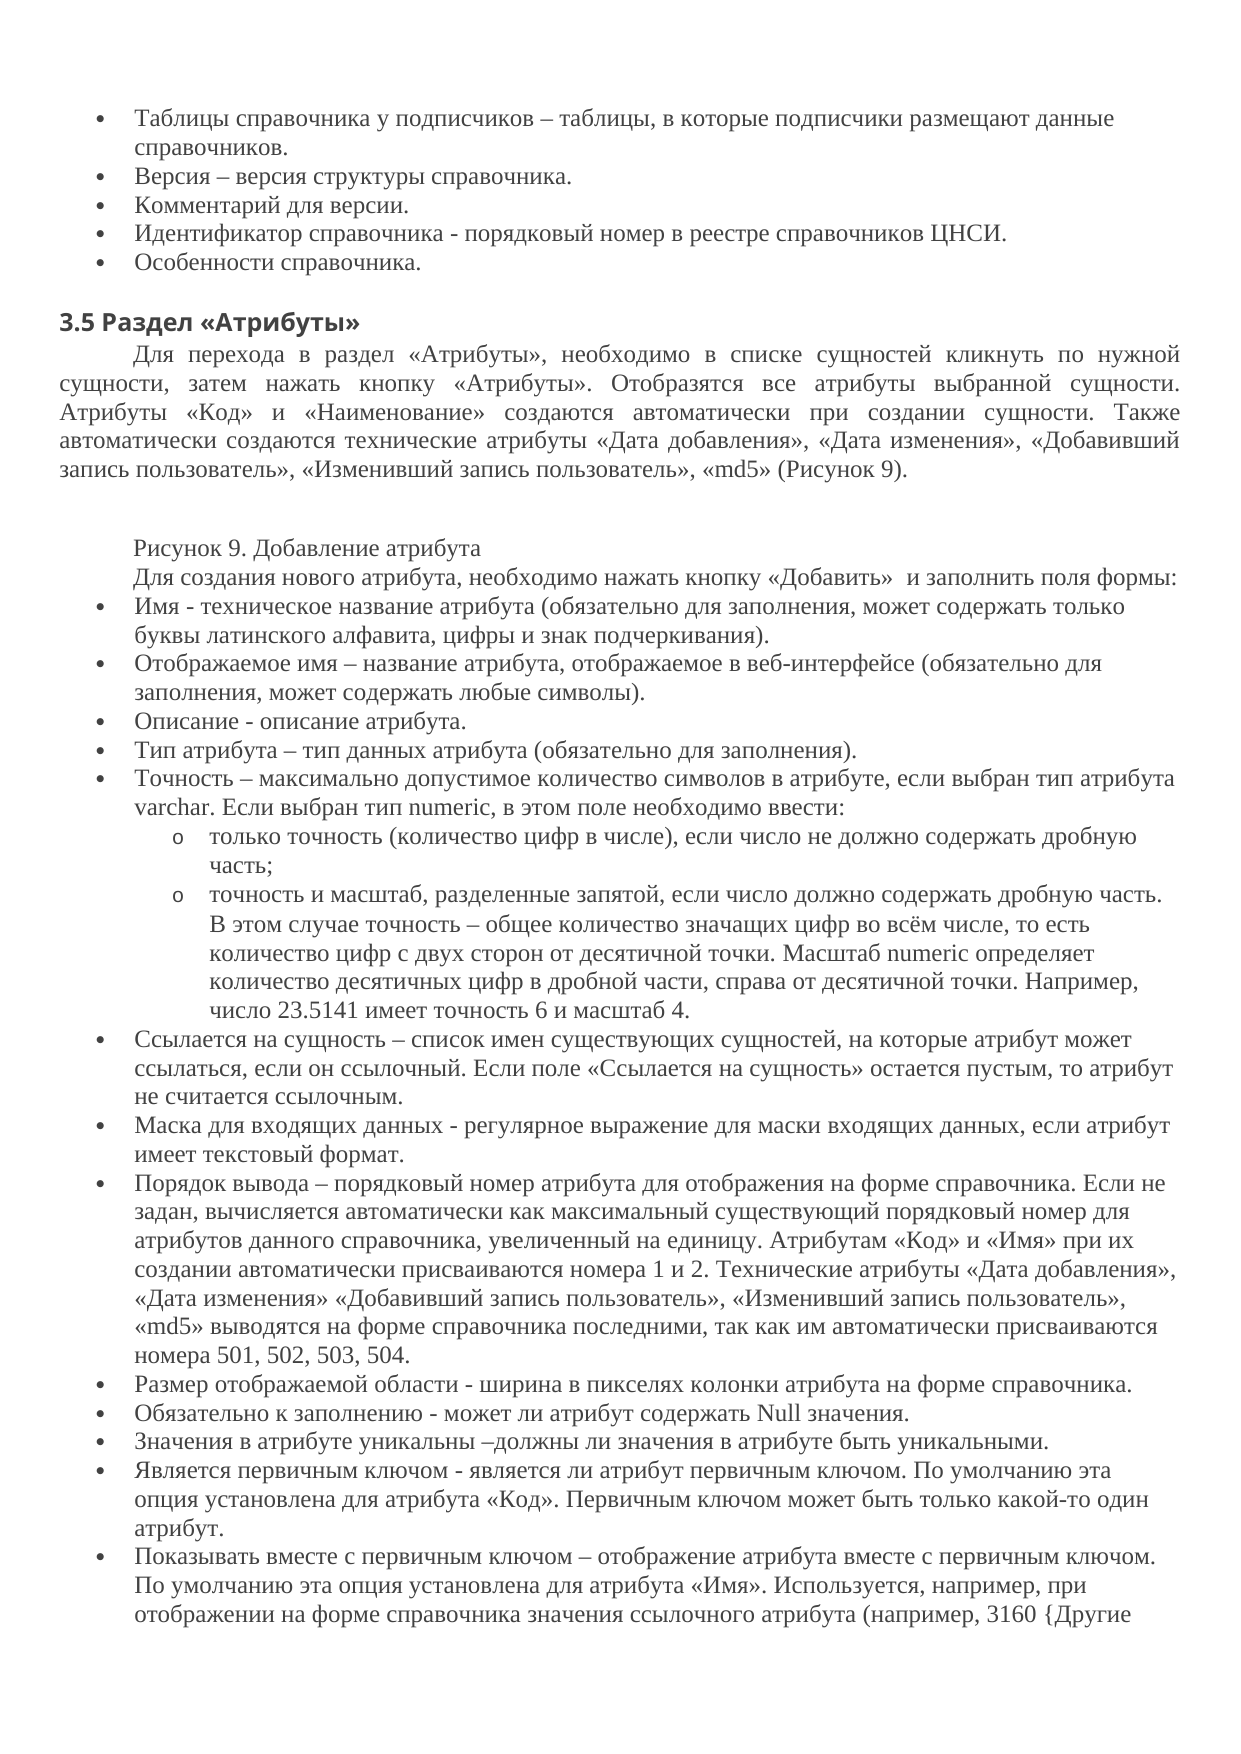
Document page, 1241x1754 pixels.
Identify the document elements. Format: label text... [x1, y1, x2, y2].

list Имя - техническое название атрибута (обязательно для заполнения, может содержать только буквы латинского алфавита, цифры и знак подчеркивания). [97, 591, 1181, 648]
list только точность (количество цифр в числе), если число не должно содержать дробную часть; [172, 821, 1181, 879]
list Отображаемое имя – название атрибута, отображаемое в веб-интерфейсе (обязательно для заполнения, может содержать любые символы). [97, 648, 1181, 706]
text Для перехода в раздел «Атрибуты», необходимо в списке сущностей кликнуть по нужной сущности, затем нажать кнопку «Атрибуты». Отобразятся все атрибуты выбранной сущности. Атрибуты «Код» и «Наименование» создаются автоматически при создании сущности. Также автоматически создаются технические атрибуты «Дата добавления», «Дата изменения», «Добавивший запись пользователь», «Изменивший запись пользователь», «md5» (Рисунок 9). [59, 339, 1181, 483]
list Ссылается на сущность – список имен существующих сущностей, на которые атрибут может ссылаться, если он ссылочный. Если поле «Ссылается на сущность» остается пустым, то атрибут не считается ссылочным. [97, 1024, 1181, 1110]
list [97, 1541, 1181, 1628]
list Значения в атрибуте уникальны –должны ли значения в атрибуте быть уникальными. [97, 1426, 1181, 1455]
list Порядок вывода – порядковый номер атрибута для отображения на форме справочника. Если не задан, вычисляется автоматически как максимальный существующий порядковый номер для атрибутов данного справочника, увеличенный на единицу. Атрибутам «Код» и «Имя» при их создании автоматически присваиваются номера 1 и 2. Технические атрибуты «Дата добавления», «Дата изменения» «Добавивший запись пользователь», «Изменивший запись пользователь», «md5» выводятся на форме справочника последними, так как им автоматически присваиваются номера 501, 502, 503, 504. [97, 1168, 1181, 1369]
list Размер отображаемой области - ширина в пикселях колонки атрибута на форме справочника. [97, 1369, 1181, 1398]
list Является первичным ключом - является ли атрибут первичным ключом. По умолчанию эта опция установлена для атрибута «Код». Первичным ключом может быть только какой-то один атрибут. [97, 1455, 1181, 1541]
list Комментарий для версии. [97, 190, 1181, 218]
subtitle 3.5 Раздел «Атрибуты» [59, 305, 1181, 339]
list Описание - описание атрибута. [97, 706, 1181, 735]
text Рисунок 9. Добавление атрибута [59, 533, 1181, 562]
list Обязательно к заполнению - может ли атрибут содержать Null значения. [97, 1398, 1181, 1426]
list Таблицы справочника у подписчиков – таблицы, в которые подписчики размещают данные справочников. [97, 103, 1181, 161]
list Тип атрибута – тип данных атрибута (обязательно для заполнения). [97, 735, 1181, 763]
list Особенности справочника. [97, 247, 1181, 276]
list Версия – версия структуры справочника. [97, 161, 1181, 190]
list Маска для входящих данных - регулярное выражение для маски входящих данных, если атрибут имеет текстовый формат. [97, 1110, 1181, 1168]
list точность и масштаб, разделенные запятой, если число должно содержать дробную часть. В этом случае точность – общее количество значащих цифр во всём числе, то есть количество цифр с двух сторон от десятичной точки. Масштаб numeric определяет количество десятичных цифр в дробной части, справа от десятичной точки. Например, число 23.5141 имеет точность 6 и масштаб 4. [172, 879, 1181, 1024]
list Точность – максимально допустимое количество символов в атрибуте, если выбран тип атрибута varchar. Если выбран тип numeric, в этом поле необходимо ввести: [97, 763, 1181, 821]
list ​Идентификатор справочника - порядковый номер в реестре справочников ЦНСИ. [97, 218, 1181, 247]
text Для создания нового атрибута, необходимо нажать кнопку «Добавить» и заполнить поля формы: [59, 562, 1181, 591]
